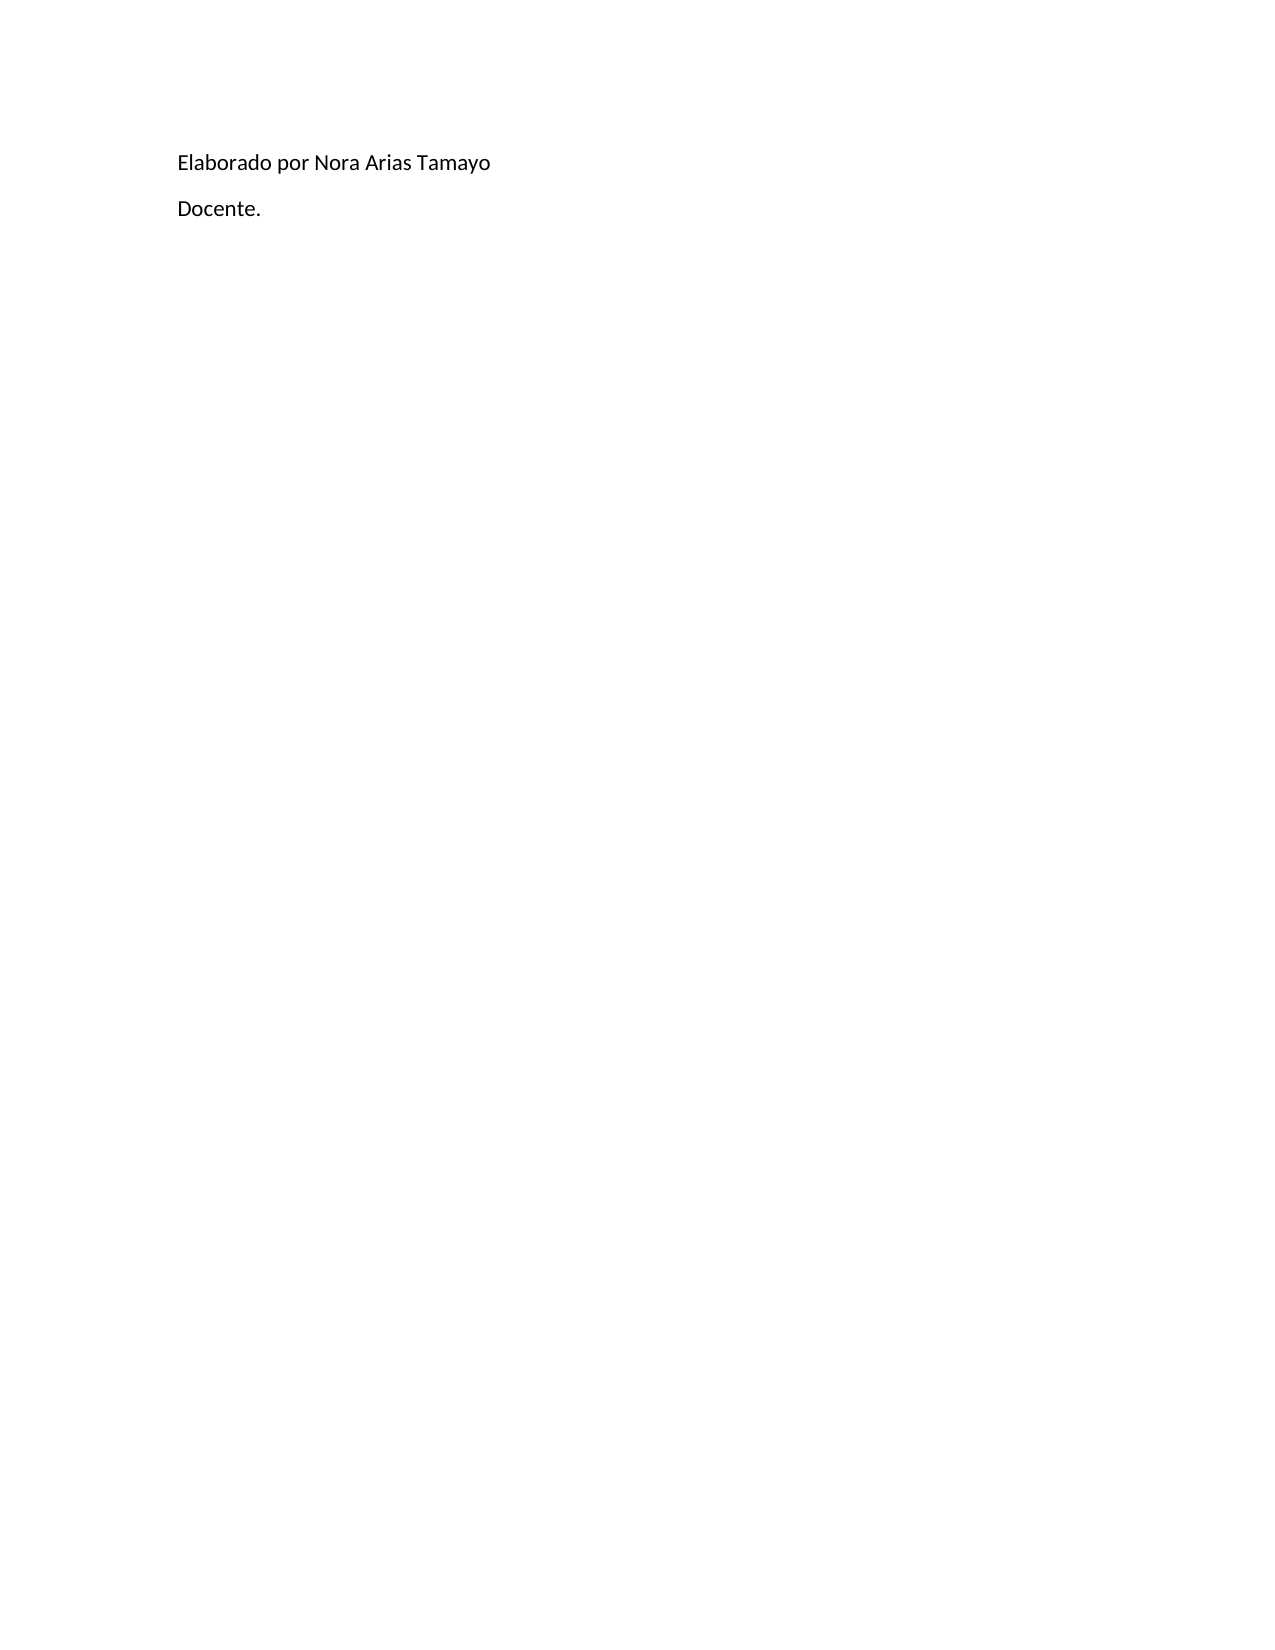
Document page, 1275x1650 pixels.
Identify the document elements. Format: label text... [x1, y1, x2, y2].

text Docente. [177, 194, 1098, 222]
text Elaborado por Nora Arias Tamayo [177, 148, 1098, 176]
